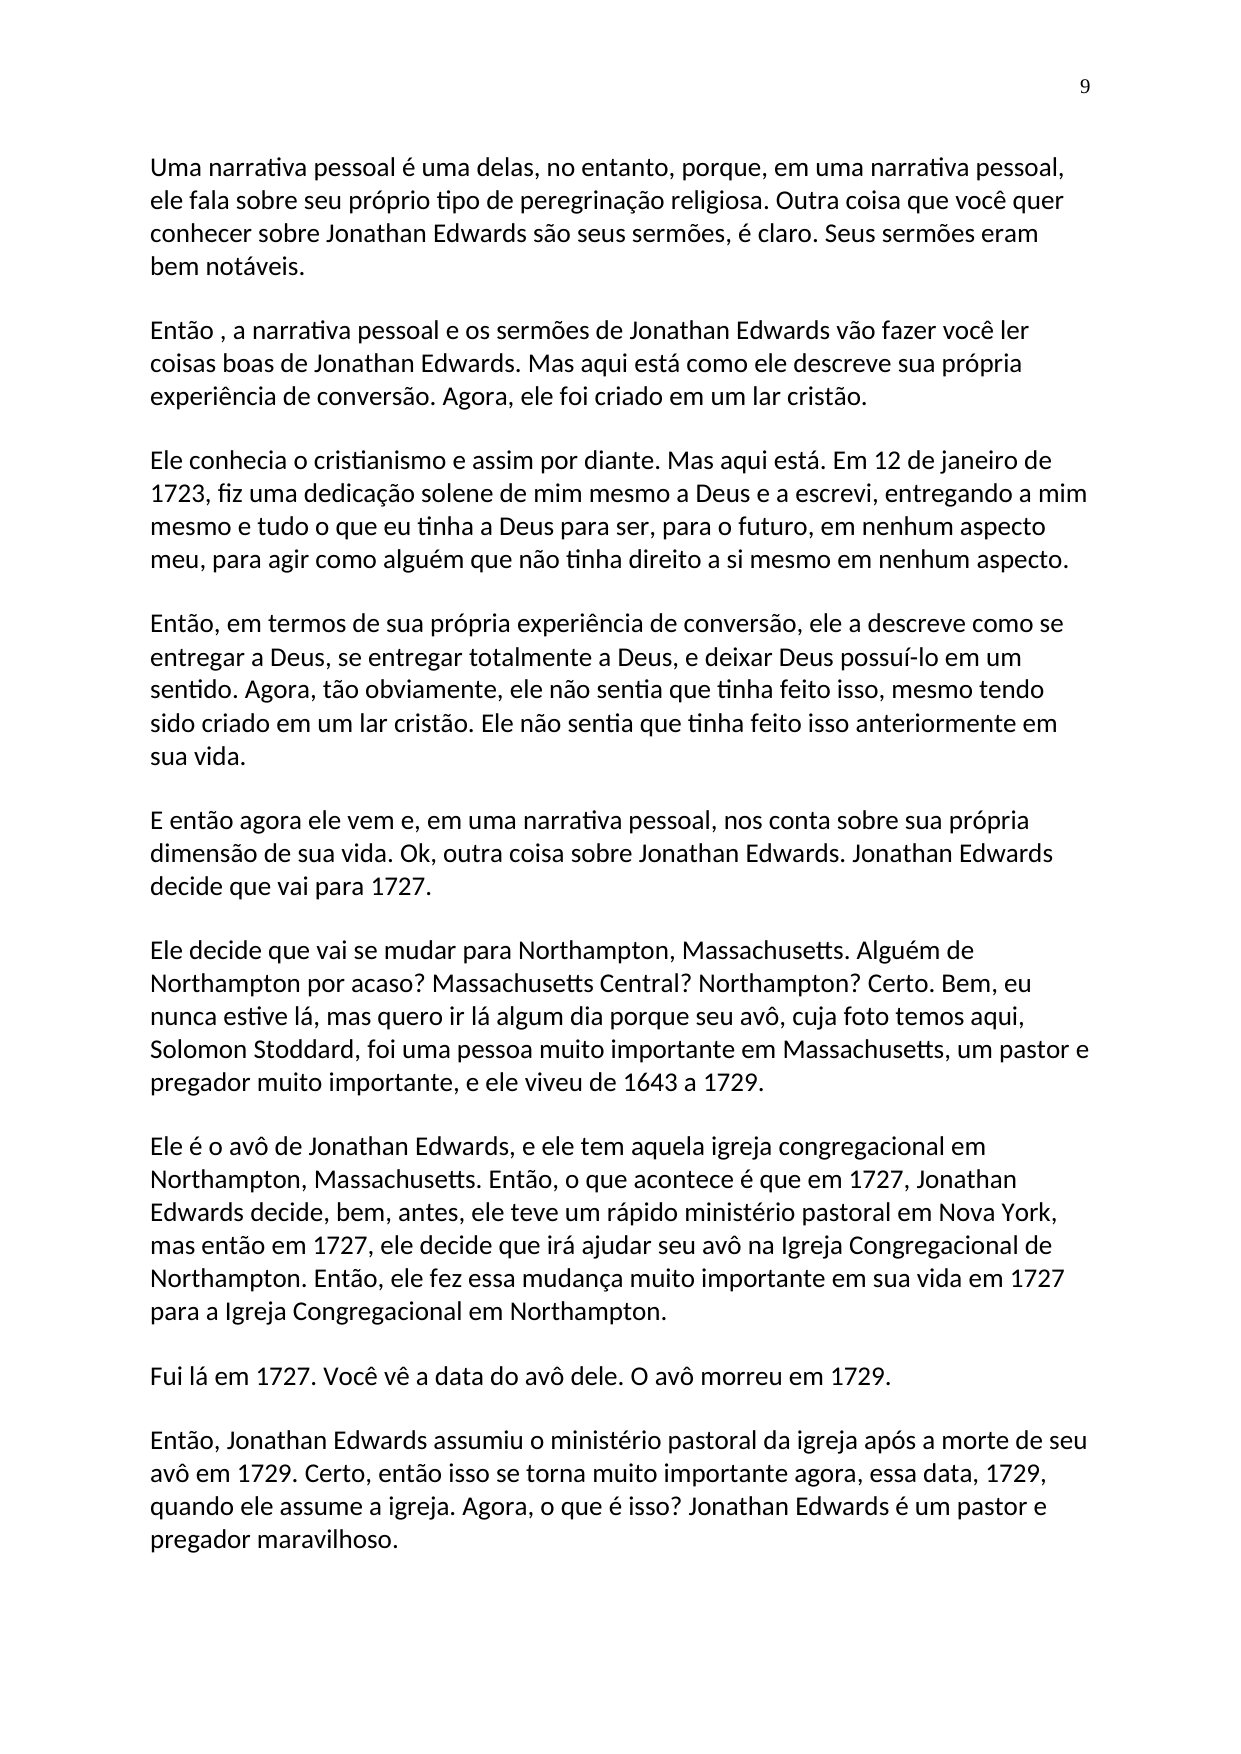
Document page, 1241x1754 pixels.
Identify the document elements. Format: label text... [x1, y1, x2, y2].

text Então, Jonathan Edwards assumiu o ministério pastoral da igreja após a morte de seu avô em 1729. Certo, então isso se torna muito importante agora, essa data, 1729, quando ele assume a igreja. Agora, o que é isso? Jonathan Edwards é um pastor e pregador maravilhoso. [150, 1423, 1090, 1555]
text Ele conhecia o cristianismo e assim por diante. Mas aqui está. Em 12 de janeiro de 1723, fiz uma dedicação solene de mim mesmo a Deus e a escrevi, entregando a mim mesmo e tudo o que eu tinha a Deus para ser, para o futuro, em nenhum aspecto meu, para agir como alguém que não tinha direito a si mesmo em nenhum aspecto. [150, 443, 1090, 576]
text Então, em termos de sua própria experiência de conversão, ele a descreve como se entregar a Deus, se entregar totalmente a Deus, e deixar Deus possuí-lo em um sentido. Agora, tão obviamente, ele não sentia que tinha feito isso, mesmo tendo sido criado em um lar cristão. Ele não sentia que tinha feito isso anteriormente em sua vida. [150, 607, 1090, 772]
text Ele é o avô de Jonathan Edwards, e ele tem aquela igreja congregacional em Northampton, Massachusetts. Então, o que acontece é que em 1727, Jonathan Edwards decide, bem, antes, ele teve um rápido ministério pastoral em Nova York, mas então em 1727, ele decide que irá ajudar seu avô na Igreja Congregacional de Northampton. Então, ele fez essa mudança muito importante em sua vida em 1727 para a Igreja Congregacional em Northampton. [150, 1129, 1090, 1327]
text Então , a narrativa pessoal e os sermões de Jonathan Edwards vão fazer você ler coisas boas de Jonathan Edwards. Mas aqui está como ele descreve sua própria experiência de conversão. Agora, ele foi criado em um lar cristão. [150, 313, 1090, 412]
text Fui lá em 1727. Você vê a data do avô dele. O avô morreu em 1729. [150, 1359, 1090, 1392]
text E então agora ele vem e, em uma narrativa pessoal, nos conta sobre sua própria dimensão de sua vida. Ok, outra coisa sobre Jonathan Edwards. Jonathan Edwards decide que vai para 1727. [150, 803, 1090, 902]
text Ele decide que vai se mudar para Northampton, Massachusetts. Alguém de Northampton por acaso? Massachusetts Central? Northampton? Certo. Bem, eu nunca estive lá, mas quero ir lá algum dia porque seu avô, cuja foto temos aqui, Solomon Stoddard, foi uma pessoa muito importante em Massachusetts, um pastor e pregador muito importante, e ele viveu de 1643 a 1729. [150, 933, 1090, 1098]
text Uma narrativa pessoal é uma delas, no entanto, porque, em uma narrativa pessoal, ele fala sobre seu próprio tipo de peregrinação religiosa. Outra coisa que você quer conhecer sobre Jonathan Edwards são seus sermões, é claro. Seus sermões eram bem notáveis. [150, 150, 1090, 282]
